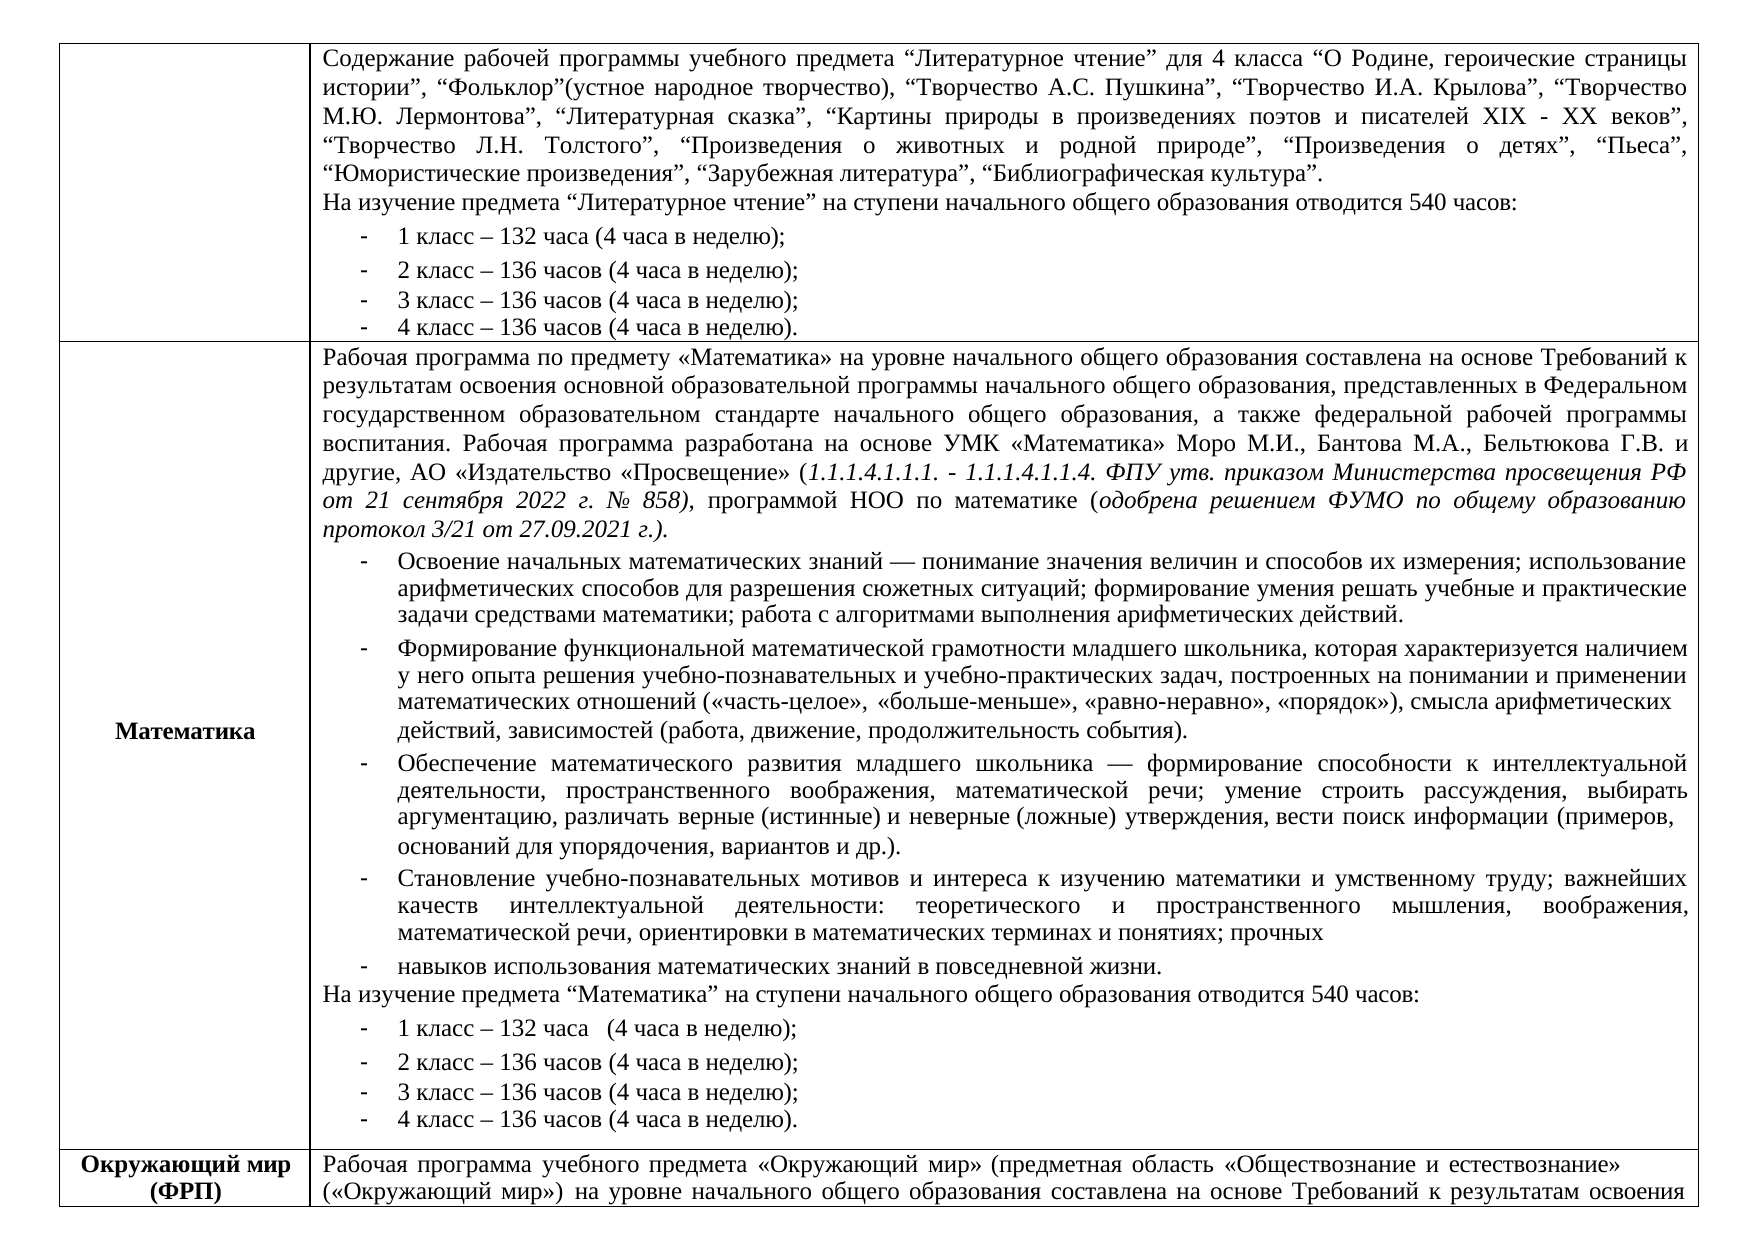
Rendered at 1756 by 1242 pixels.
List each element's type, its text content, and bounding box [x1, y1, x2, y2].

table_cell Математика [60, 342, 309, 1149]
table_header Содержание рабочей программы учебного предмета “Литературное чтение” для 4 класса “О Родине, героические страницы истории”, “Фольклор”(устное народное творчество), “Творчество А.С. Пушкина”, “Творчество И.А. Крылова”, “Творчество М.Ю. Лермонтова”, “Литературная сказка”, “Картины природы в произведениях поэтов и писателей XIX - XX веков”, “Творчество Л.Н. Толстого”, “Произведения о животных и родной природе”, “Произведения о детях”, “Пьеса”, “Юмористические произведения”, “Зарубежная литература”, “Библиографическая культура”. На изучение предмета “Литературное чтение” на ступени начального общего образования отводится 540 часов: 1 класс – 132 часа (4 часа в неделю); 2 класс – 136 часов (4 часа в неделю); 3 класс – 136 часов (4 часа в неделю); 4 класс – 136 часов (4 часа в неделю). [311, 44, 1698, 341]
table_cell Рабочая программа учебного предмета «Окружающий мир» (предметная область «Обществознание и естествознание» («Окружающий мир») на уровне начального общего образования составлена на основе Требований к результатам освоения [311, 1150, 1698, 1206]
table_cell Рабочая программа по предмету «Математика» на уровне начального общего образования составлена на основе Требований к результатам освоения основной образовательной программы начального общего образования, представленных в Федеральном государственном образовательном стандарте начального общего образования, а также федеральной рабочей программы воспитания. Рабочая программа разработана на основе УМК «Математика» Моро М.И., Бантова М.А., Бельтюкова Г.В. и другие, АО «Издательство «Просвещение» (1.1.1.4.1.1.1. - 1.1.1.4.1.1.4. ФПУ утв. приказом Министерства просвещения РФ от 21 сентября 2022 г. № 858), программой НОО по математике (одобрена решением ФУМО по общему образованию протокол 3/21 от 27.09.2021 г.). Освоение начальных математических знаний — понимание значения величин и способов их измерения; использование арифметических способов для разрешения сюжетных ситуаций; формирование умения решать учебные и практические задачи средствами математики; работа с алгоритмами выполнения арифметических действий. Формирование функциональной математической грамотности младшего школьника, которая характеризуется наличием у него опыта решения учебно-познавательных и учебно-практических задач, построенных на понимании и применении математических отношений («часть-целое», «больше-меньше», «равно-неравно», «порядок»), смысла арифметических действий, зависимостей (работа, движение, продолжительность события). Обеспечение математического развития младшего школьника — формирование способности к интеллектуальной деятельности, пространственного воображения, математической речи; умение строить рассуждения, выбирать аргументацию, различать верные (истинные) и неверные (ложные) утверждения, вести поиск информации (примеров, оснований для упорядочения, вариантов и др.). Становление учебно-познавательных мотивов и интереса к изучению математики и умственному труду; важнейших качеств интеллектуальной деятельности: теоретического и пространственного мышления, воображения, математической речи, ориентировки в математических терминах и понятиях; прочных навыков использования математических знаний в повседневной жизни. На изучение предмета “Математика” на ступени начального общего образования отводится 540 часов: 1 класс – 132 часа (4 часа в неделю); 2 класс – 136 часов (4 часа в неделю); 3 класс – 136 часов (4 часа в неделю); 4 класс – 136 часов (4 часа в неделю). [311, 342, 1698, 1149]
table_header [60, 44, 309, 341]
table_cell Окружающий мир (ФРП) [60, 1150, 309, 1206]
